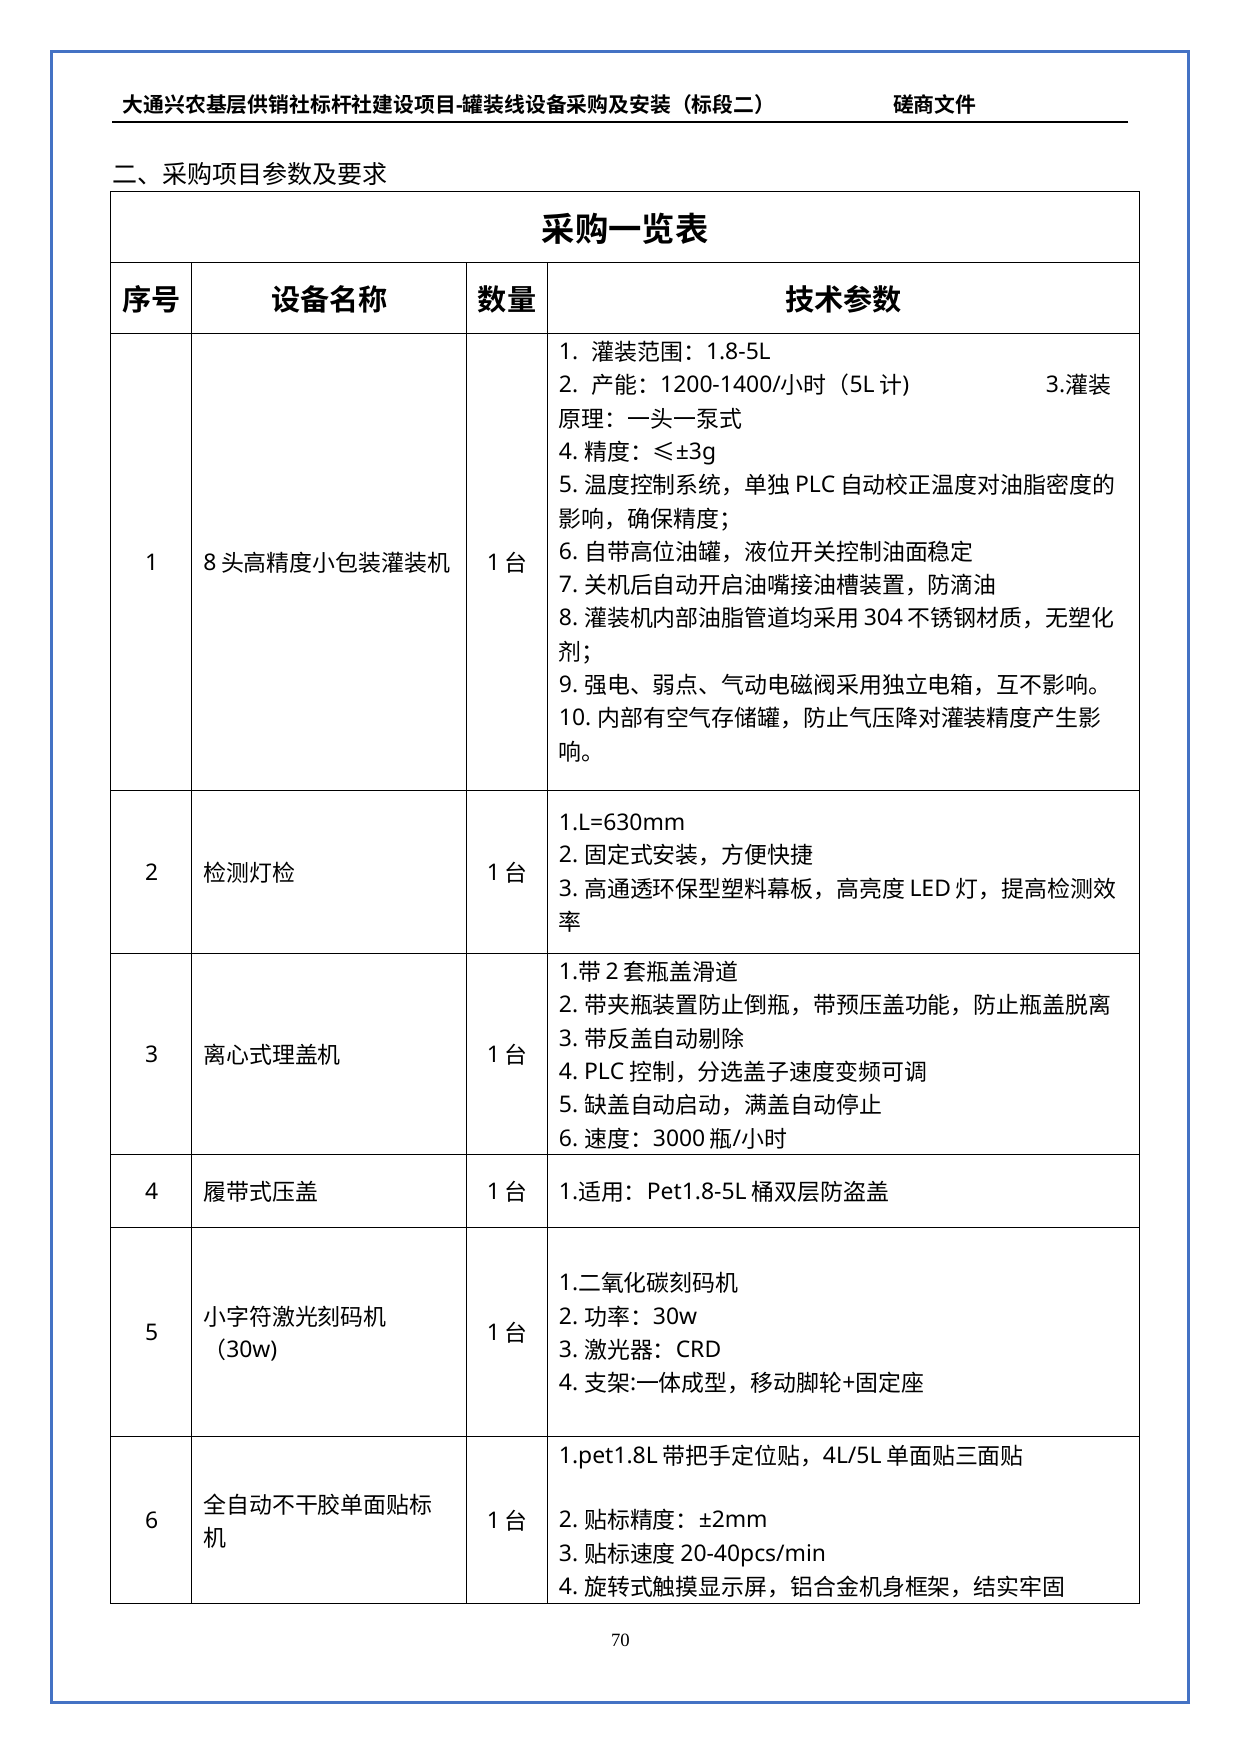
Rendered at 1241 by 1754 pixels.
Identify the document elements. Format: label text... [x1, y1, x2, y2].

table_cell 4 [111, 1155, 191, 1227]
table_cell 全自动不干胶单面贴标机 [192, 1437, 466, 1603]
table_cell 灌装范围：1.8-5L 产能：1200-1400/小时（5L计) 3.灌装原理：一头一泵式 4. 精度：≤±3g 5. 温度控制系统，单独PLC自动校正温度对油脂密度的影响，确保精度； 6. 自带高位油罐，液位开关控制油面稳定 7. 关机后自动开启油嘴接油槽装置，防滴油 8. 灌装机内部油脂管道均采用304不锈钢材质，无塑化剂； 9. 强电、弱点、气动电磁阀采用独立电箱，互不影响。 10. 内部有空气存储罐，防止气压降对灌装精度产生影响。 [548, 334, 1139, 790]
table_cell 小字符激光刻码机（30w) [192, 1228, 466, 1436]
table_cell 设备名称 [192, 263, 466, 333]
table_cell 离心式理盖机 [192, 954, 466, 1154]
table_cell 1 [111, 334, 191, 790]
table_cell 1.L=630mm 2. 固定式安装，方便快捷 3. 高通透环保型塑料幕板，高亮度LED灯，提高检测效率 [548, 791, 1139, 953]
table_cell 数量 [467, 263, 547, 333]
table_cell 1台 [467, 334, 547, 790]
subtitle 二、采购项目参数及要求 [112, 155, 1128, 191]
table_cell 6 [111, 1437, 191, 1603]
table_cell 1台 [467, 954, 547, 1154]
table_cell 技术参数 [548, 263, 1139, 333]
table_cell 1台 [467, 791, 547, 953]
table_cell 3 [111, 954, 191, 1154]
table_header 采购一览表 [111, 192, 1139, 262]
table_cell 8头高精度小包装灌装机 [192, 334, 466, 790]
table_cell 序号 [111, 263, 191, 333]
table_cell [548, 1437, 1139, 1603]
table_cell 1台 [467, 1228, 547, 1436]
table_cell 履带式压盖 [192, 1155, 466, 1227]
table_cell 1.适用：Pet1.8-5L桶双层防盗盖 [548, 1155, 1139, 1227]
table_cell 检测灯检 [192, 791, 466, 953]
table_cell 1台 [467, 1437, 547, 1603]
table_cell 1台 [467, 1155, 547, 1227]
table_cell 5 [111, 1228, 191, 1436]
table_cell 1.二氧化碳刻码机 2. 功率：30w 3. 激光器：CRD 4. 支架:一体成型，移动脚轮+固定座 [548, 1228, 1139, 1436]
table_cell 1.带2套瓶盖滑道 2. 带夹瓶装置防止倒瓶，带预压盖功能，防止瓶盖脱离 3. 带反盖自动剔除 4. PLC控制，分选盖子速度变频可调 5. 缺盖自动启动，满盖自动停止 6. 速度：3000瓶/小时 [548, 954, 1139, 1154]
table_cell 2 [111, 791, 191, 953]
